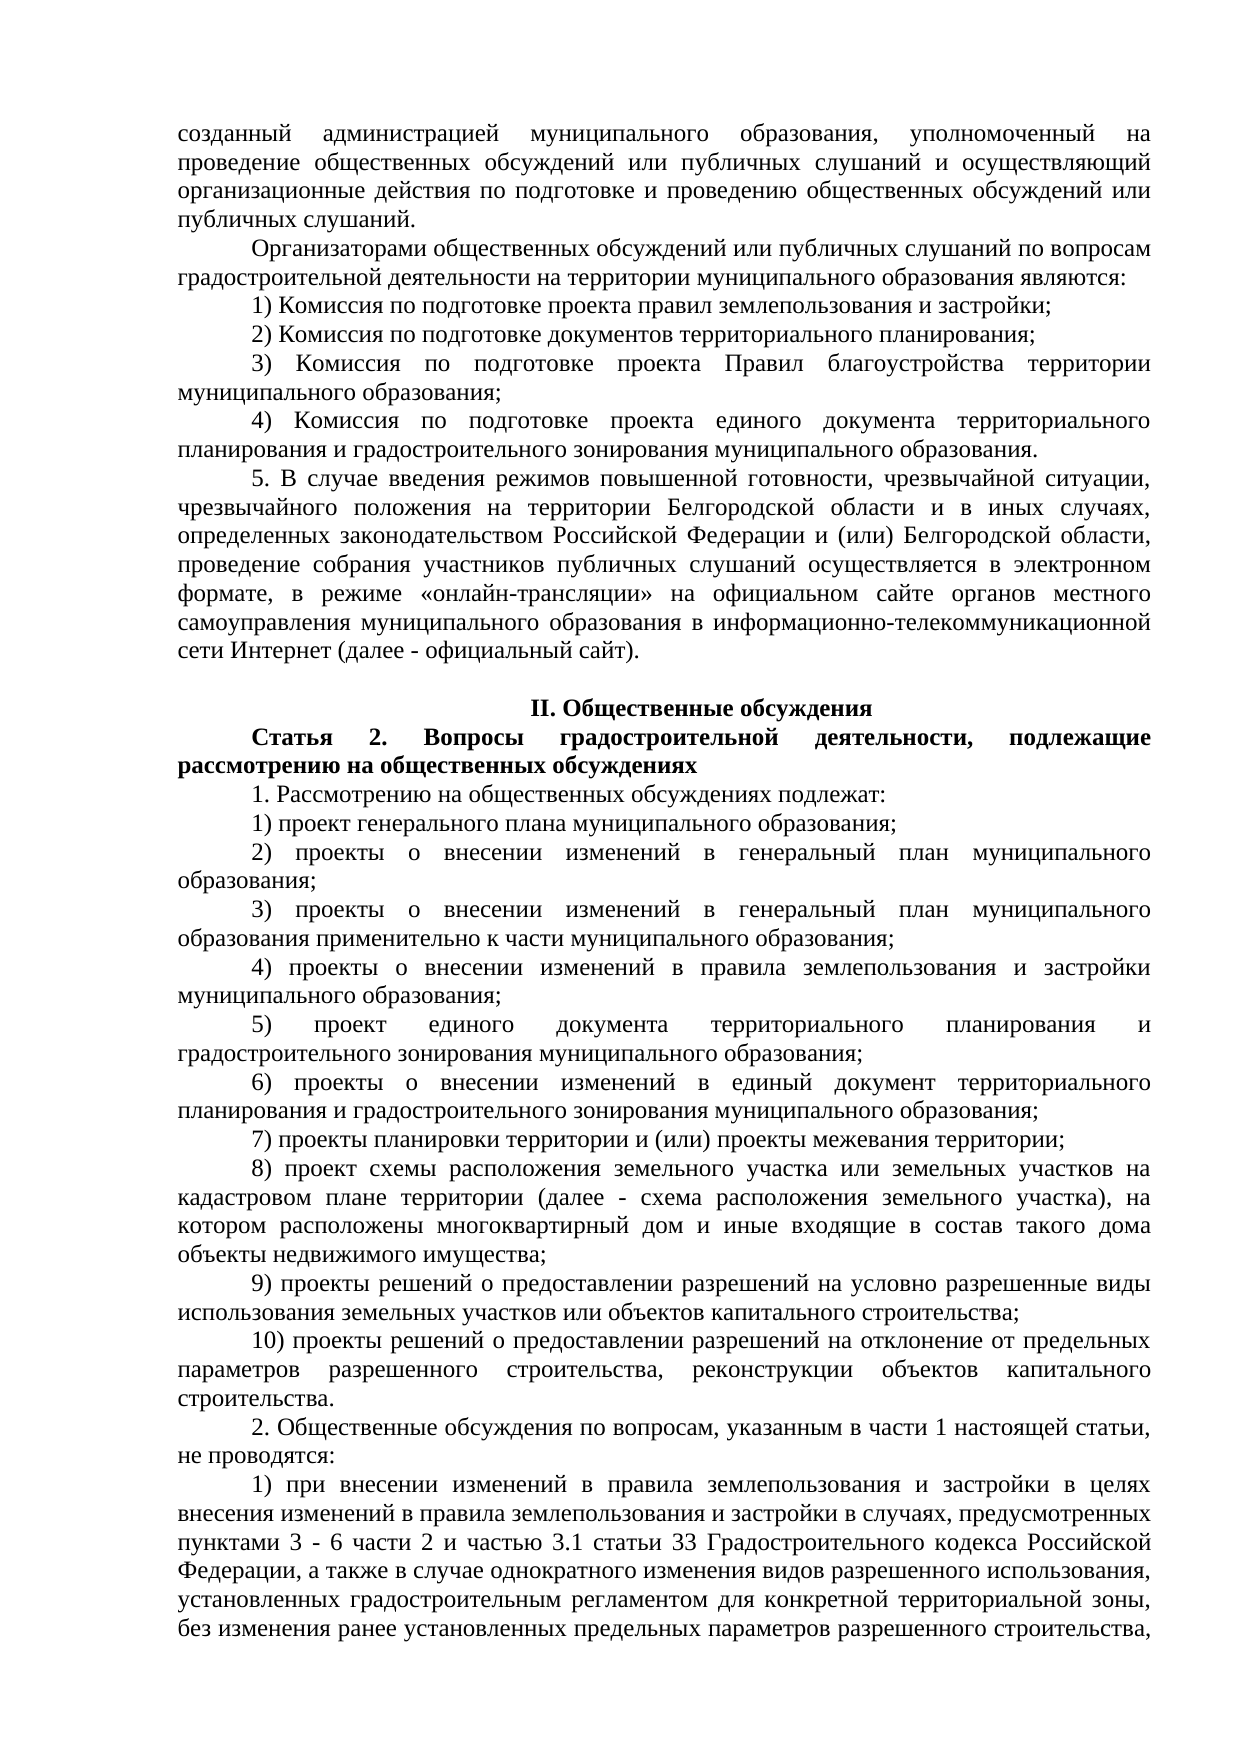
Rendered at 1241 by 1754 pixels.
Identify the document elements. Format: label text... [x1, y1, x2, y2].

text 4) проекты о внесении изменений в правила землепользования и застройки муниципального образования; [177, 952, 1152, 1009]
text 3) проекты о внесении изменений в генеральный план муниципального образования применительно к части муниципального образования; [177, 894, 1152, 952]
text 1. Рассмотрению на общественных обсуждениях подлежат: [177, 779, 1152, 808]
text Статья 2. Вопросы градостроительной деятельности, подлежащие рассмотрению на общественных обсуждениях [177, 722, 1152, 779]
text 2. Общественные обсуждения по вопросам, указанным в части 1 настоящей статьи, не проводятся: [177, 1412, 1152, 1469]
text 9) проекты решений о предоставлении разрешений на условно разрешенные виды использования земельных участков или объектов капитального строительства; [177, 1268, 1152, 1326]
text 2) Комиссия по подготовке документов территориального планирования; [177, 319, 1152, 348]
text 2) проекты о внесении изменений в генеральный план муниципального образования; [177, 837, 1152, 894]
text 4) Комиссия по подготовке проекта единого документа территориального планирования и градостроительного зонирования муниципального образования. [177, 406, 1152, 463]
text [177, 118, 1152, 233]
text 3) Комиссия по подготовке проекта Правил благоустройства территории муниципального образования; [177, 348, 1152, 406]
text 1) проект генерального плана муниципального образования; [177, 808, 1152, 837]
text 10) проекты решений о предоставлении разрешений на отклонение от предельных параметров разрешенного строительства, реконструкции объектов капитального строительства. [177, 1326, 1152, 1412]
text 6) проекты о внесении изменений в единый документ территориального планирования и градостроительного зонирования муниципального образования; [177, 1067, 1152, 1124]
text 7) проекты планировки территории и (или) проекты межевания территории; [177, 1124, 1152, 1153]
text 5. В случае введения режимов повышенной готовности, чрезвычайной ситуации, чрезвычайного положения на территории Белгородской области и в иных случаях, определенных законодательством Российской Федерации и (или) Белгородской области, проведение собрания участников публичных слушаний осуществляется в электронном формате, в режиме «онлайн-трансляции» на официальном сайте органов местного самоуправления муниципального образования в информационно-телекоммуникационной сети Интернет (далее - официальный сайт). [177, 463, 1152, 664]
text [177, 1469, 1152, 1642]
text Организаторами общественных обсуждений или публичных слушаний по вопросам градостроительной деятельности на территории муниципального образования являются: [177, 233, 1152, 291]
text 8) проект схемы расположения земельного участка или земельных участков на кадастровом плане территории (далее - схема расположения земельного участка), на котором расположены многоквартирный дом и иные входящие в состав такого дома объекты недвижимого имущества; [177, 1153, 1152, 1268]
text 1) Комиссия по подготовке проекта правил землепользования и застройки; [177, 291, 1152, 319]
text 5) проект единого документа территориального планирования и градостроительного зонирования муниципального образования; [177, 1009, 1152, 1067]
text II. Общественные обсуждения [177, 693, 1152, 722]
